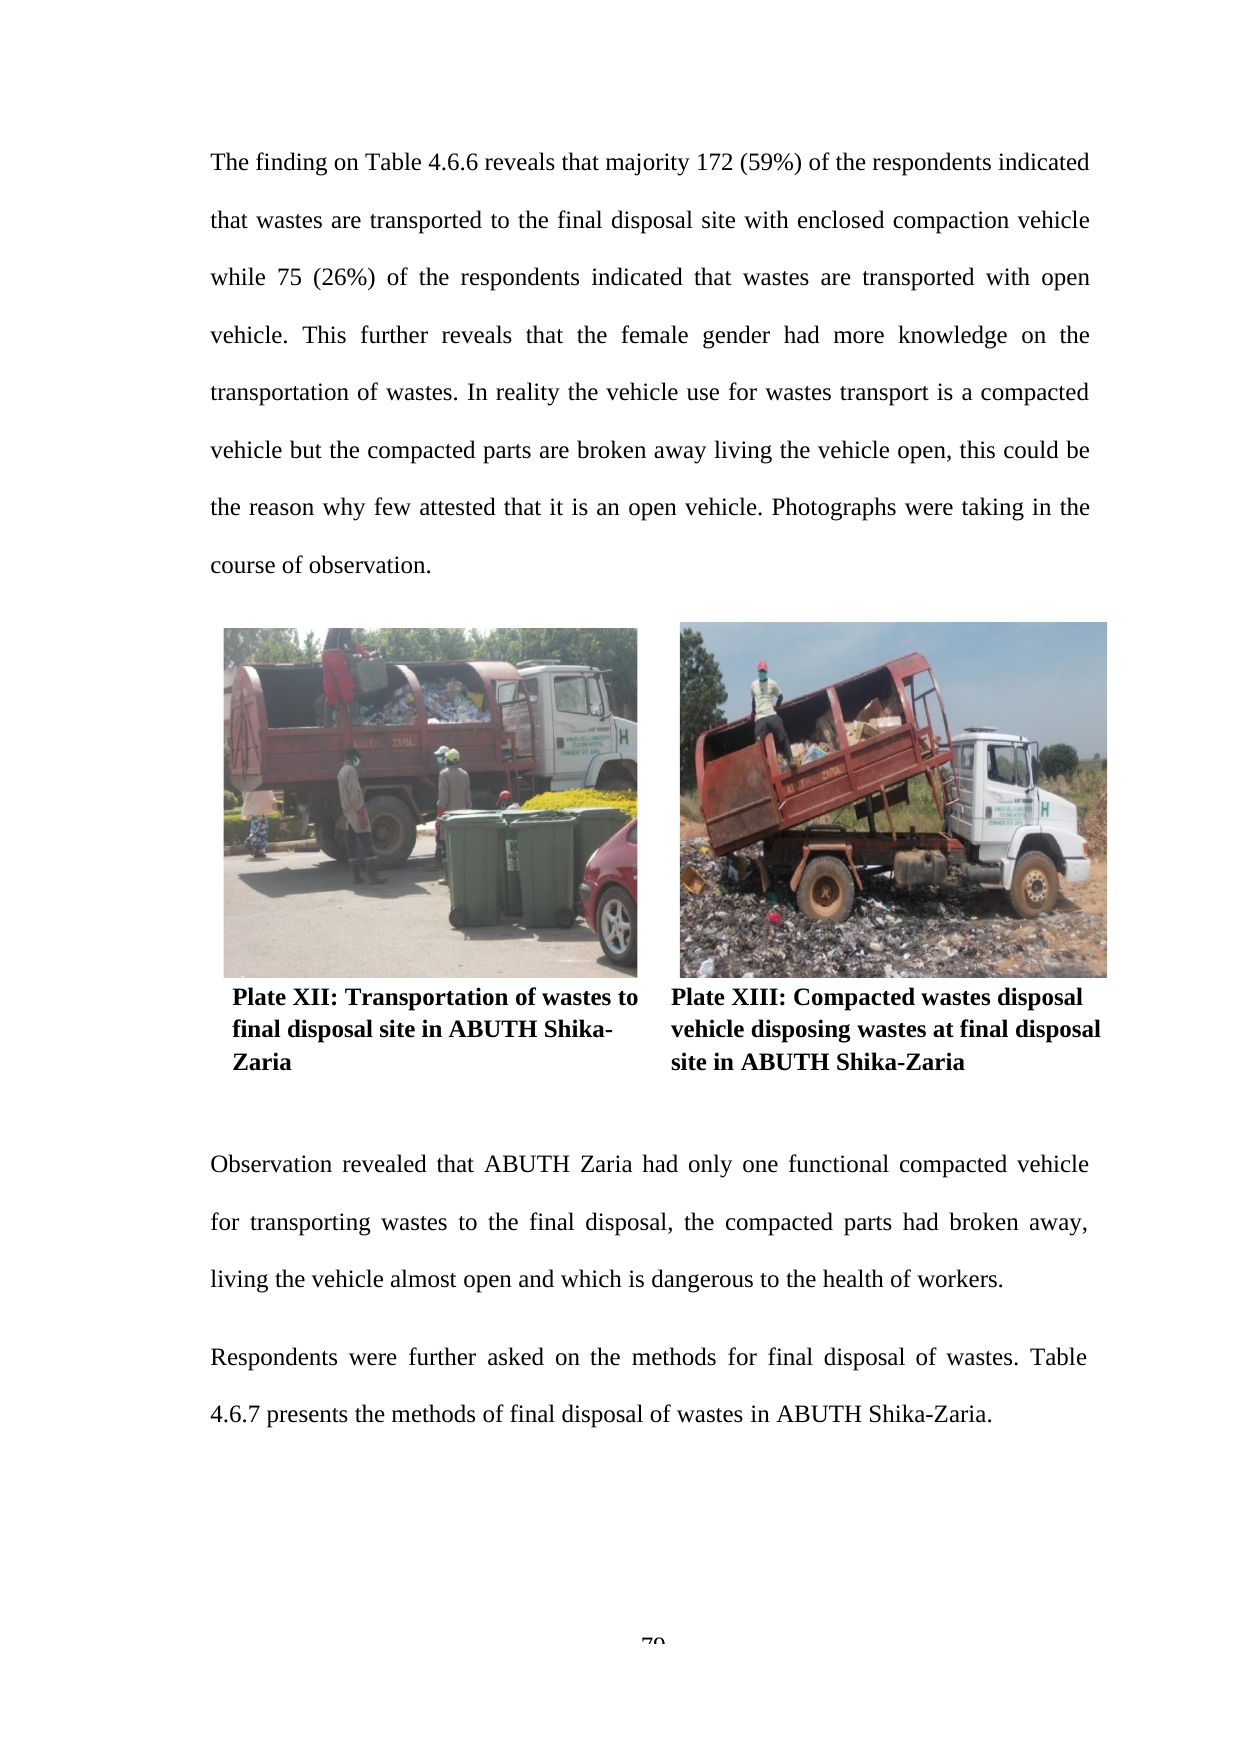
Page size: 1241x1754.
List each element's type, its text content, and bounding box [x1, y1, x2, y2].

text The finding on Table 4.6.6 reveals that majority 172 (59%) of the respondents indicated that wastes are transported to the final disposal site with enclosed compaction vehicle while 75 (26%) of the respondents indicated that wastes are transported with open vehicle. This further reveals that the female gender had more knowledge on the transportation of wastes. In reality the vehicle use for wastes transport is a compacted vehicle but the compacted parts are broken away living the vehicle open, this could be the reason why few attested that it is an open vehicle. Photographs were taking in the course of observation. [210, 147, 1091, 578]
text 4.6.7 presents the methods of final disposal of wastes in ABUTH Shika-Zaria. [210, 1399, 1230, 1428]
text Plate XIII: Compacted wastes disposal vehicle disposing wastes at final disposal site in ABUTH Shika-Zaria [671, 982, 1101, 1075]
subtitle Plate XII: Transportation of wastes to final disposal site in ABUTH Shika- Zaria [232, 982, 639, 1075]
text Observation revealed that ABUTH Zaria had only one functional compacted vehicle for transporting wastes to the final disposal, the compacted parts had broken away, living the vehicle almost open and which is dangerous to the health of workers. [210, 1149, 1089, 1293]
picture [679, 622, 1108, 978]
text Respondents were further asked on the methods for final disposal of wastes. Table [210, 1342, 1230, 1371]
picture [223, 628, 638, 978]
